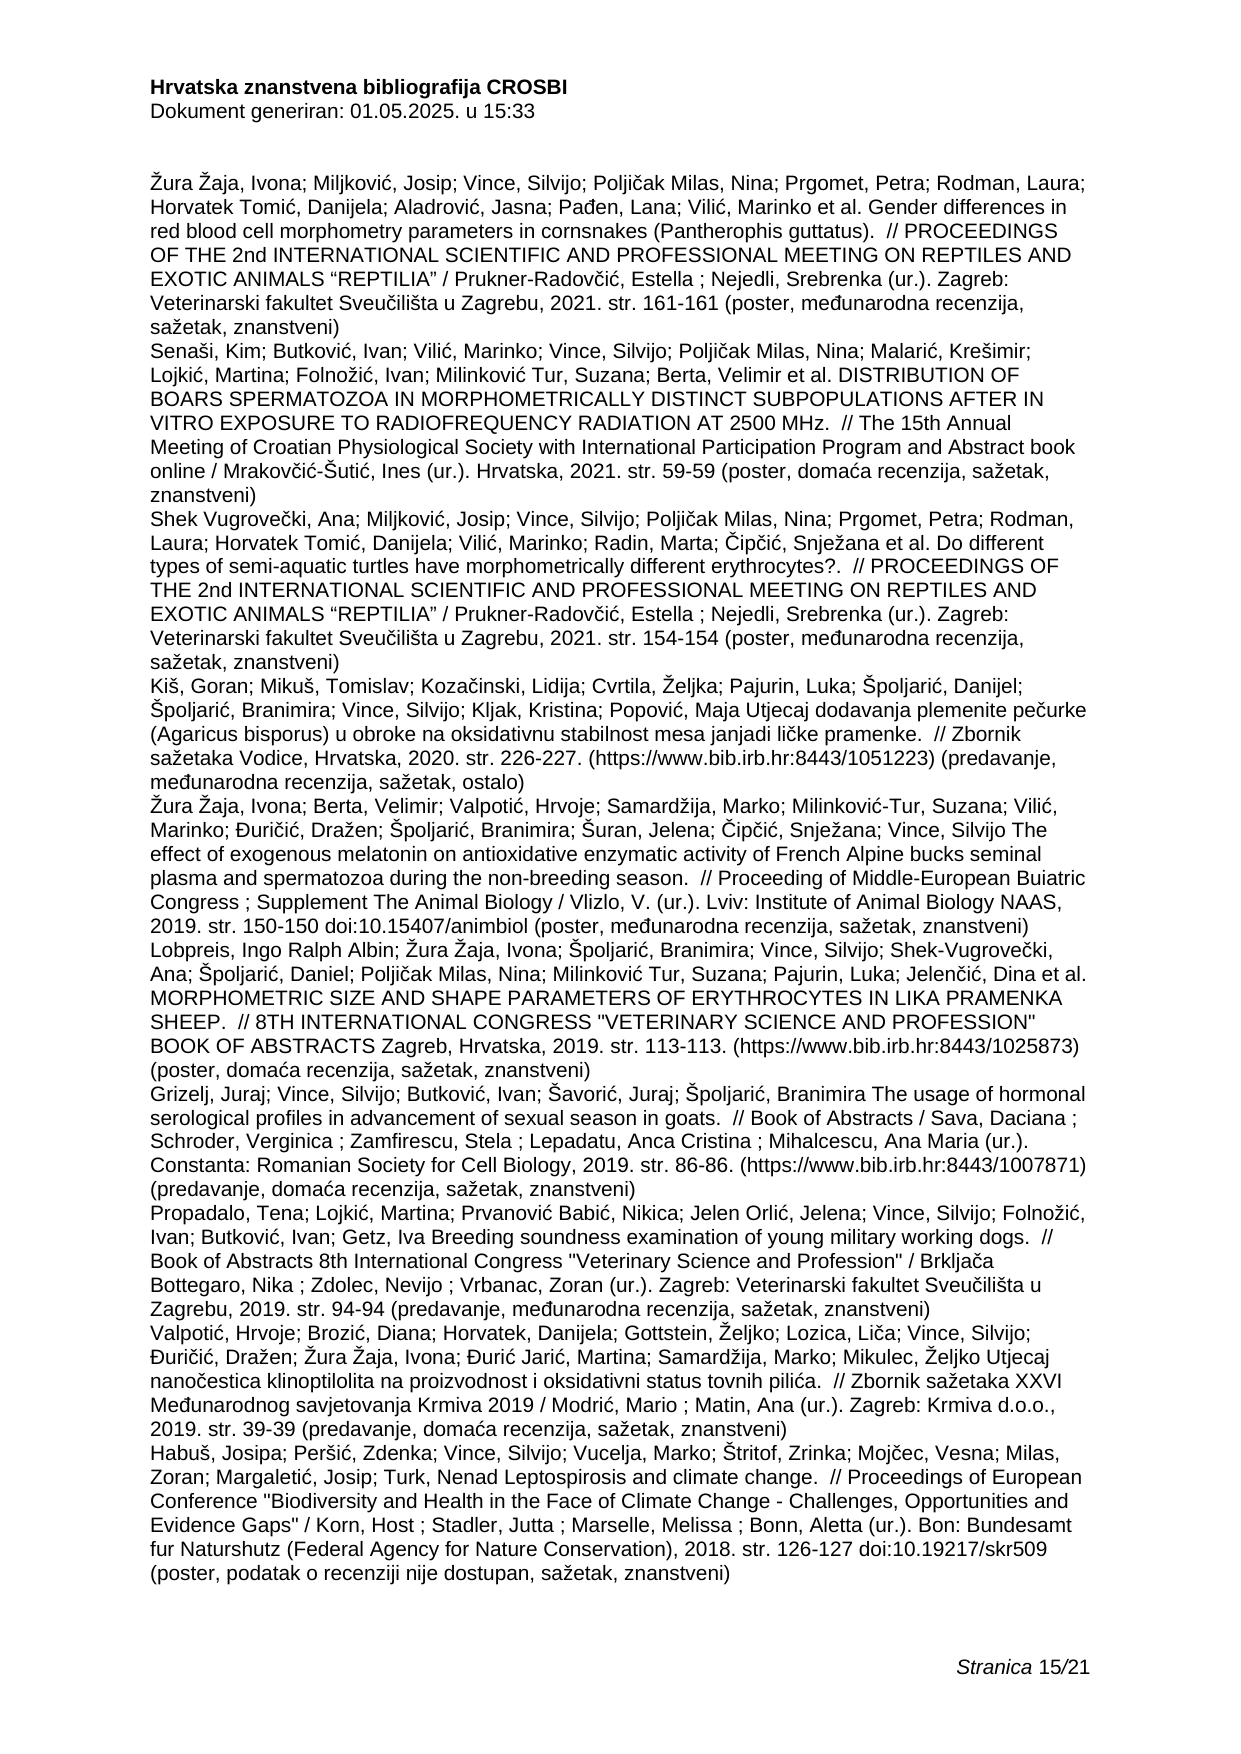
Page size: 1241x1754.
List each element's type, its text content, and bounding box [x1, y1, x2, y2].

text Žura Žaja, Ivona; Miljković, Josip; Vince, Silvijo; Poljičak Milas, Nina; Prgomet, Petra; Rodman, Laura; Horvatek Tomić, Danijela; Aladrović, Jasna; Pađen, Lana; Vilić, Marinko et al. [150, 171, 1090, 339]
text Valpotić, Hrvoje; Brozić, Diana; Horvatek, Danijela; Gottstein, Željko; Lozica, Liča; Vince, Silvijo; Đuričić, Dražen; Žura Žaja, Ivona; Đurić Jarić, Martina; Samardžija, Marko; Mikulec, Željko [150, 1321, 1090, 1441]
text Lobpreis, Ingo Ralph Albin; Žura Žaja, Ivona; Špoljarić, Branimira; Vince, Silvijo; Shek-Vugrovečki, Ana; Špoljarić, Daniel; Poljičak Milas, Nina; Milinković Tur, Suzana; Pajurin, Luka; Jelenčić, Dina et al. [150, 938, 1090, 1081]
text Shek Vugrovečki, Ana; Miljković, Josip; Vince, Silvijo; Poljičak Milas, Nina; Prgomet, Petra; Rodman, Laura; Horvatek Tomić, Danijela; Vilić, Marinko; Radin, Marta; Čipčić, Snježana et al. [150, 506, 1090, 674]
text Kiš, Goran; Mikuš, Tomislav; Kozačinski, Lidija; Cvrtila, Željka; Pajurin, Luka; Špoljarić, Danijel; Špoljarić, Branimira; Vince, Silvijo; Kljak, Kristina; Popović, Maja [150, 674, 1090, 794]
text Žura Žaja, Ivona; Berta, Velimir; Valpotić, Hrvoje; Samardžija, Marko; Milinković-Tur, Suzana; Vilić, Marinko; Đuričić, Dražen; Špoljarić, Branimira; Šuran, Jelena; Čipčić, Snježana; Vince, Silvijo [150, 794, 1090, 938]
text Propadalo, Tena; Lojkić, Martina; Prvanović Babić, Nikica; Jelen Orlić, Jelena; Vince, Silvijo; Folnožić, Ivan; Butković, Ivan; Getz, Iva [150, 1201, 1090, 1321]
text Senaši, Kim; Butković, Ivan; Vilić, Marinko; Vince, Silvijo; Poljičak Milas, Nina; Malarić, Krešimir; Lojkić, Martina; Folnožić, Ivan; Milinković Tur, Suzana; Berta, Velimir et al. [150, 339, 1090, 506]
text Habuš, Josipa; Peršić, Zdenka; Vince, Silvijo; Vucelja, Marko; Štritof, Zrinka; Mojčec, Vesna; Milas, Zoran; Margaletić, Josip; Turk, Nenad [150, 1441, 1090, 1584]
text Grizelj, Juraj; Vince, Silvijo; Butković, Ivan; Šavorić, Juraj; Špoljarić, Branimira [150, 1081, 1090, 1201]
